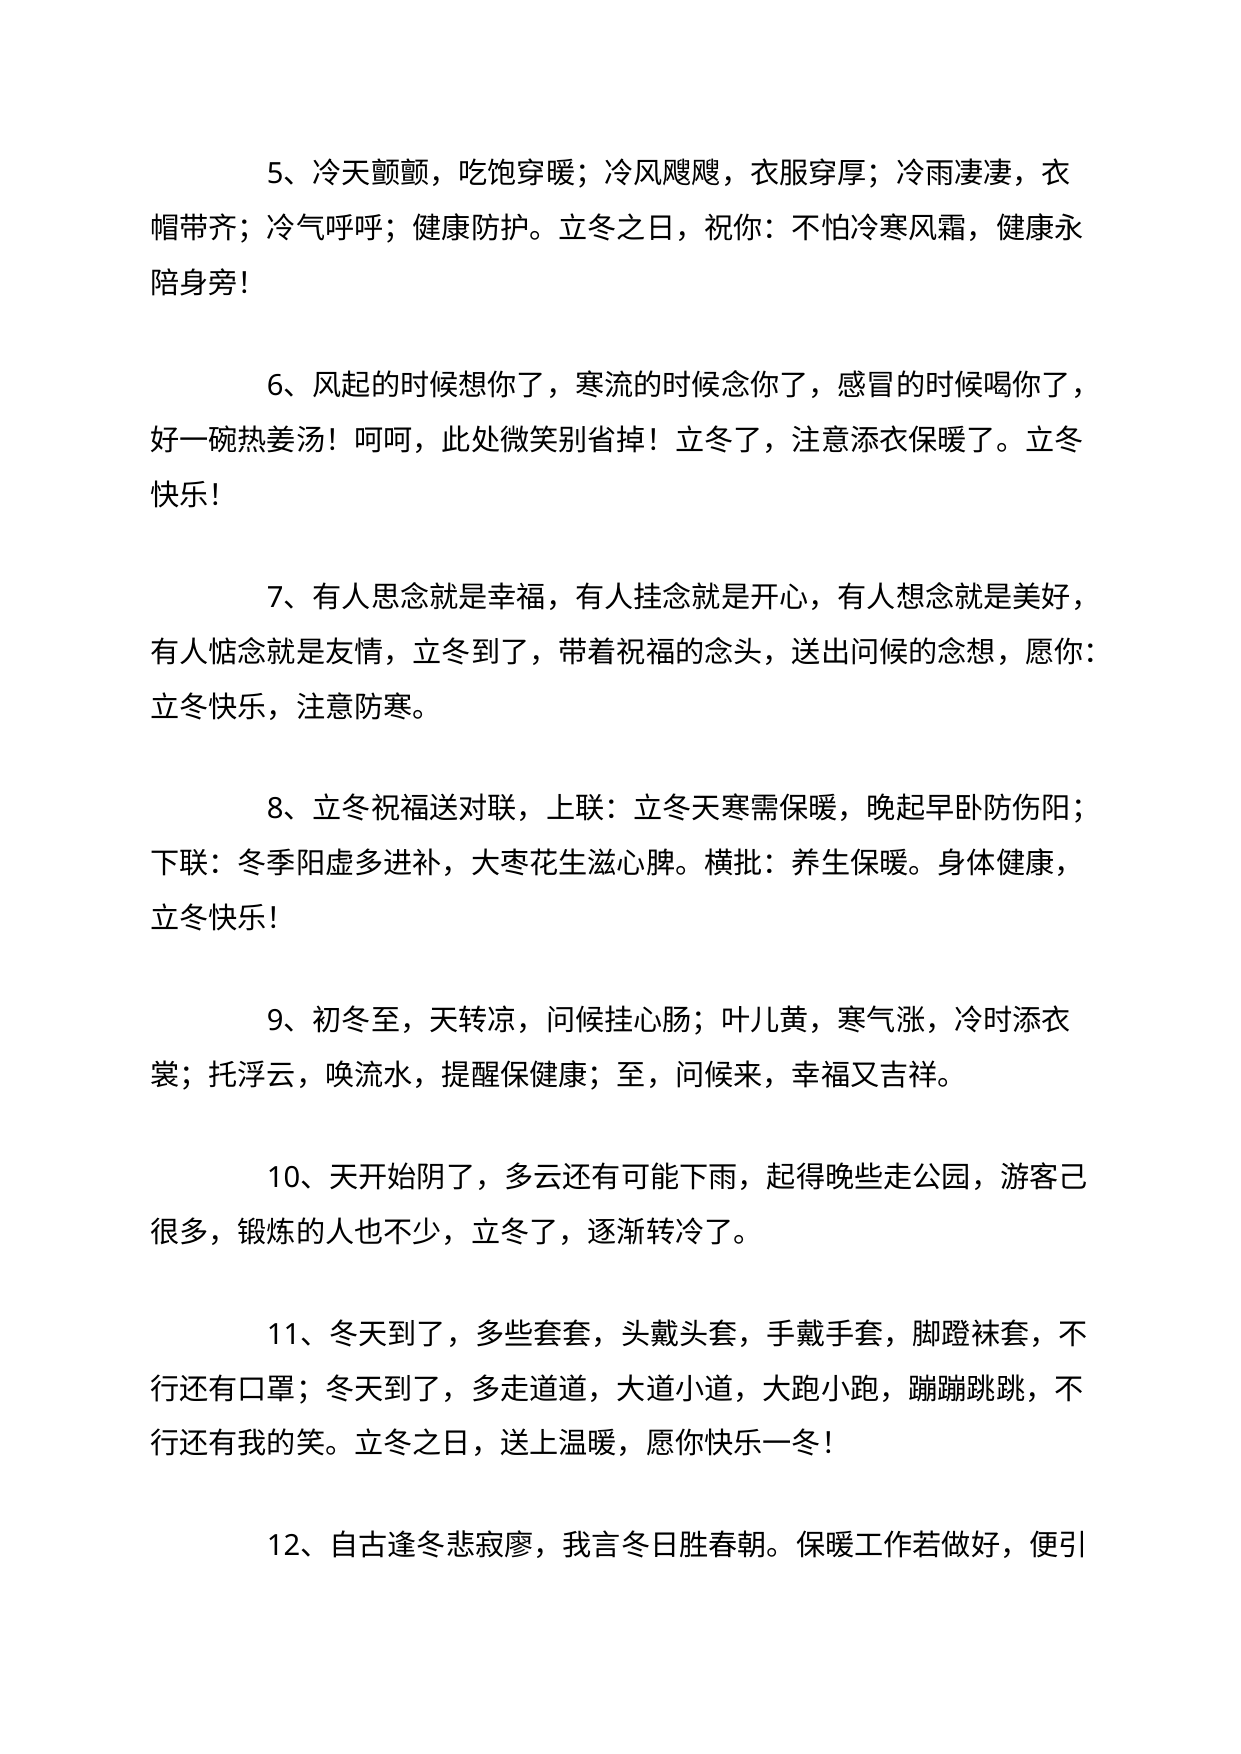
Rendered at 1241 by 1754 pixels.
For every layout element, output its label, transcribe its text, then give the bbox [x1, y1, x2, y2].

text 5、冷天颤颤，吃饱穿暖；冷风飕飕，衣服穿厚；冷雨凄凄，衣帽带齐；冷气呼呼；健康防护。立冬之日，祝你：不怕冷寒风霜，健康永陪身旁！ [150, 150, 1090, 302]
text 6、风起的时候想你了，寒流的时候念你了，感冒的时候喝你了，好一碗热姜汤！呵呵，此处微笑别省掉！立冬了，注意添衣保暖了。立冬快乐！ [150, 362, 1090, 514]
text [150, 1522, 1090, 1564]
text 11、冬天到了，多些套套，头戴头套，手戴手套，脚蹬袜套，不行还有口罩；冬天到了，多走道道，大道小道，大跑小跑，蹦蹦跳跳，不行还有我的笑。立冬之日，送上温暖，愿你快乐一冬！ [150, 1310, 1090, 1462]
text 7、有人思念就是幸福，有人挂念就是开心，有人想念就是美好，有人惦念就是友情，立冬到了，带着祝福的念头，送出问候的念想，愿你：立冬快乐，注意防寒。 [150, 573, 1090, 726]
text 9、初冬至，天转凉，问候挂心肠；叶儿黄，寒气涨，冷时添衣裳；托浮云，唤流水，提醒保健康；至，问候来，幸福又吉祥。 [150, 997, 1090, 1094]
text 10、天开始阴了，多云还有可能下雨，起得晚些走公园，游客己很多，锻炼的人也不少，立冬了，逐渐转冷了。 [150, 1153, 1090, 1251]
text 8、立冬祝福送对联，上联：立冬天寒需保暖，晚起早卧防伤阳；下联：冬季阳虚多进补，大枣花生滋心脾。横批：养生保暖。身体健康，立冬快乐！ [150, 785, 1090, 937]
